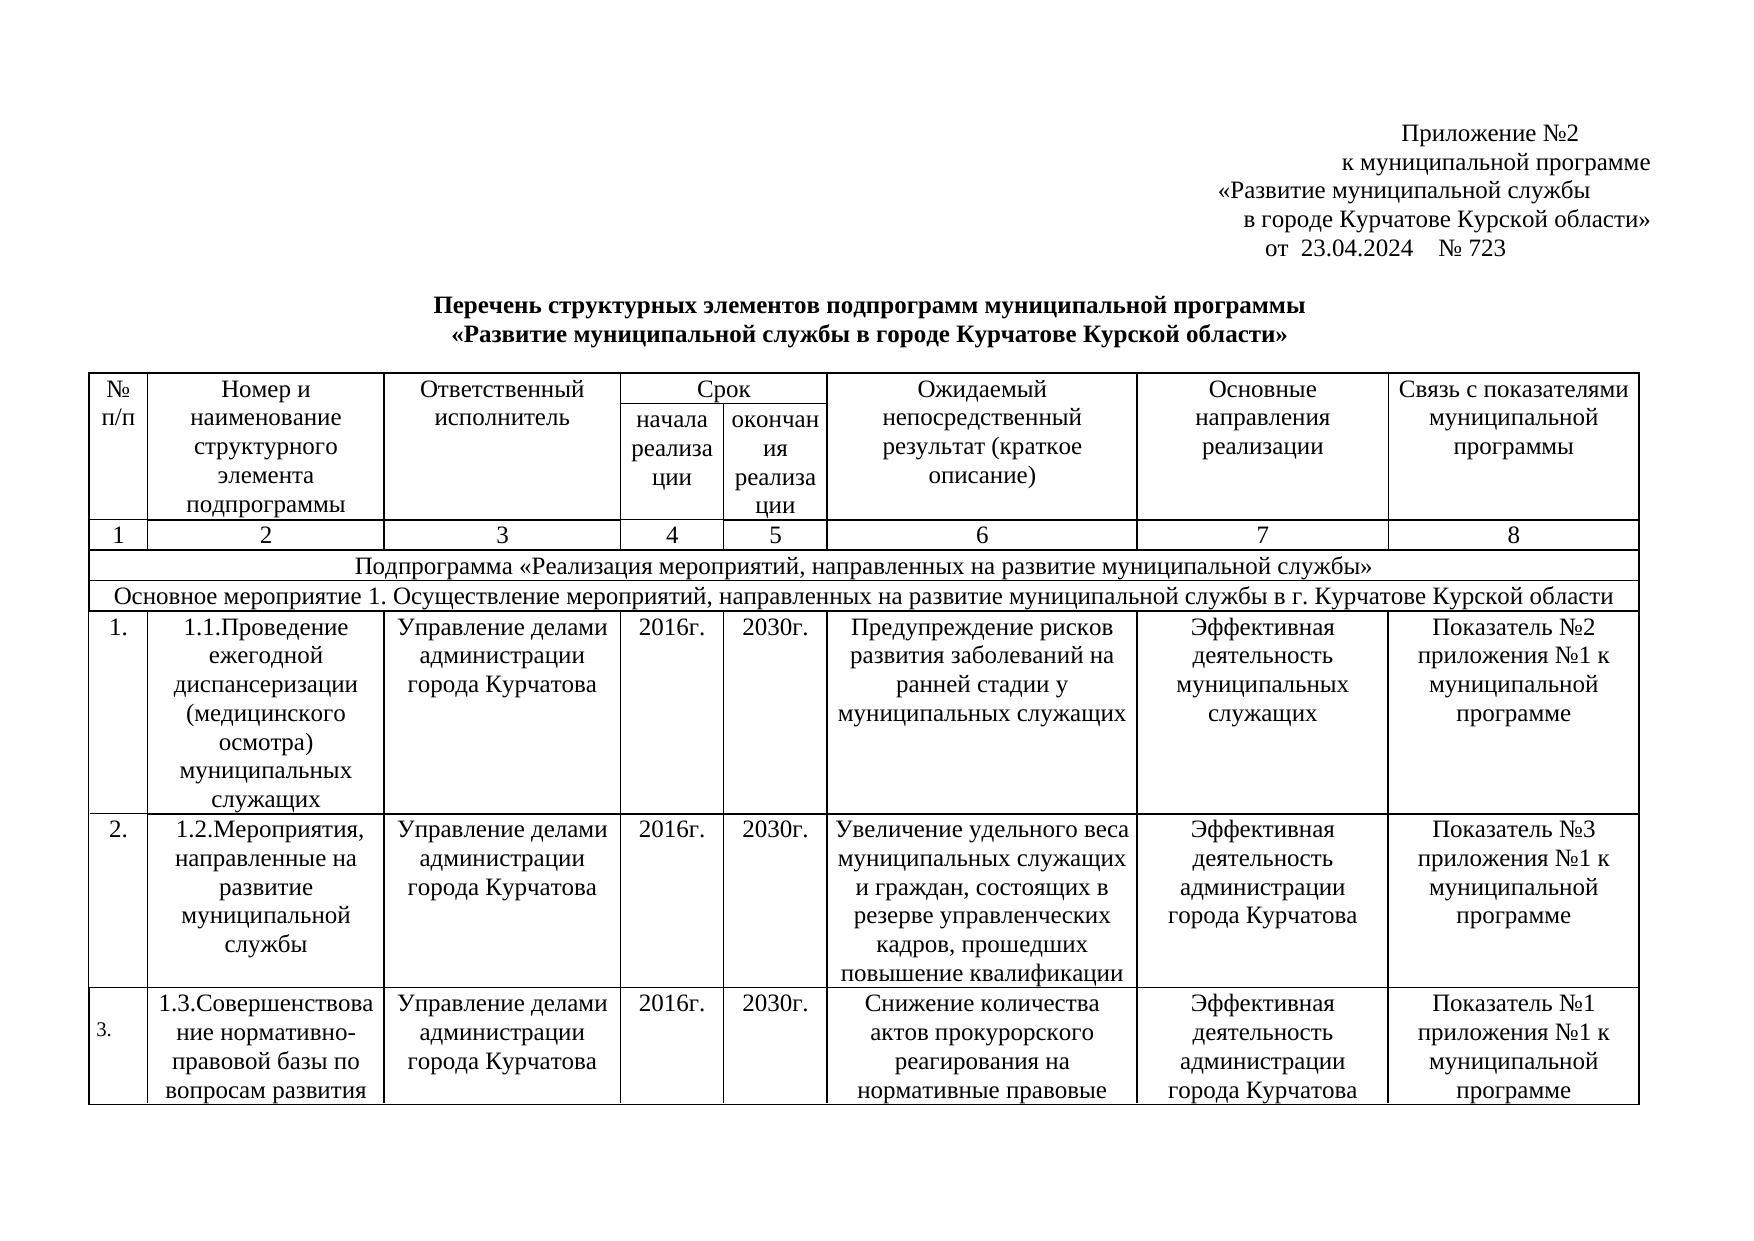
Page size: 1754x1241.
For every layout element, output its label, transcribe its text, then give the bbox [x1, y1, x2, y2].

table_cell 2030г. [724, 988, 826, 1103]
table_header Ответственный исполнитель [385, 374, 620, 519]
table_cell 2016г. [621, 988, 723, 1103]
table_cell 2 [148, 521, 383, 549]
table_cell 3 [385, 521, 620, 549]
table_cell Эффективная деятельность администрации города Курчатова [1138, 815, 1387, 987]
text от 23.04.2024 № 723 [89, 233, 1651, 262]
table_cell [1389, 988, 1638, 1103]
table_header Номер и наименование структурного элемента подпрограммы [148, 374, 383, 519]
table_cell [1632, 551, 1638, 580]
table_header Срок [621, 374, 826, 402]
table_cell Эффективная деятельность муниципальных служащих [1138, 612, 1387, 813]
table_header № п/п [90, 374, 147, 519]
table_cell Управление делами администрации города Курчатова [385, 815, 620, 987]
table_cell начала реализации [621, 404, 723, 519]
table_cell 3. [90, 988, 147, 1103]
table_cell окончания реализации [724, 404, 826, 519]
table_cell Показатель №3 приложения №1 к муниципальной программе [1389, 815, 1638, 987]
table_cell 2030г. [724, 612, 826, 813]
table_cell 1.1.Проведение ежегодной диспансеризации (медицинского осмотра) муниципальных служащих [148, 612, 383, 813]
table_header Основные направления реализации [1138, 374, 1388, 519]
text Перечень структурных элементов подпрограмм муниципальной программы [89, 291, 1651, 319]
table_cell 2. [89, 814, 147, 987]
text к муниципальной программе [89, 147, 1651, 176]
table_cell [385, 988, 620, 1103]
table_cell Предупреждение рисков развития заболеваний на ранней стадии у муниципальных служащих [828, 612, 1136, 813]
table_cell Показатель №2 приложения №1 к муниципальной программе [1389, 612, 1638, 813]
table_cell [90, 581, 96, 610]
table_cell 5 [724, 521, 826, 549]
table_cell 1. [89, 612, 147, 813]
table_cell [828, 988, 1136, 1103]
table_cell 7 [1138, 521, 1388, 549]
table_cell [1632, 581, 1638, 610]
table_header Ожидаемый непосредственный результат (краткое описание) [828, 374, 1136, 519]
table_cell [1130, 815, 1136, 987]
text в городе Курчатове Курской области» [89, 204, 1651, 233]
text «Развитие муниципальной службы [89, 176, 1651, 204]
table_cell 6 [828, 521, 1136, 549]
text «Развитие муниципальной службы в городе Курчатове Курской области» [89, 319, 1651, 348]
table_cell 8 [1389, 521, 1638, 549]
table_cell 2016г. [621, 612, 723, 813]
table_header Связь с показателями муниципальной программы [1389, 374, 1638, 519]
table_cell 2016г. [621, 815, 723, 987]
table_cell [148, 988, 383, 1103]
table_cell 1 [90, 520, 147, 549]
table_cell 1.2.Мероприятия, направленные на развитие муниципальной службы [148, 815, 383, 987]
table_cell Управление делами администрации города Курчатова [385, 612, 620, 813]
table_cell 4 [621, 520, 723, 549]
table_cell 2030г. [724, 815, 826, 987]
text Приложение №2 [89, 118, 1651, 147]
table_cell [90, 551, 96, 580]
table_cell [1138, 988, 1387, 1103]
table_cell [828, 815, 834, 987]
